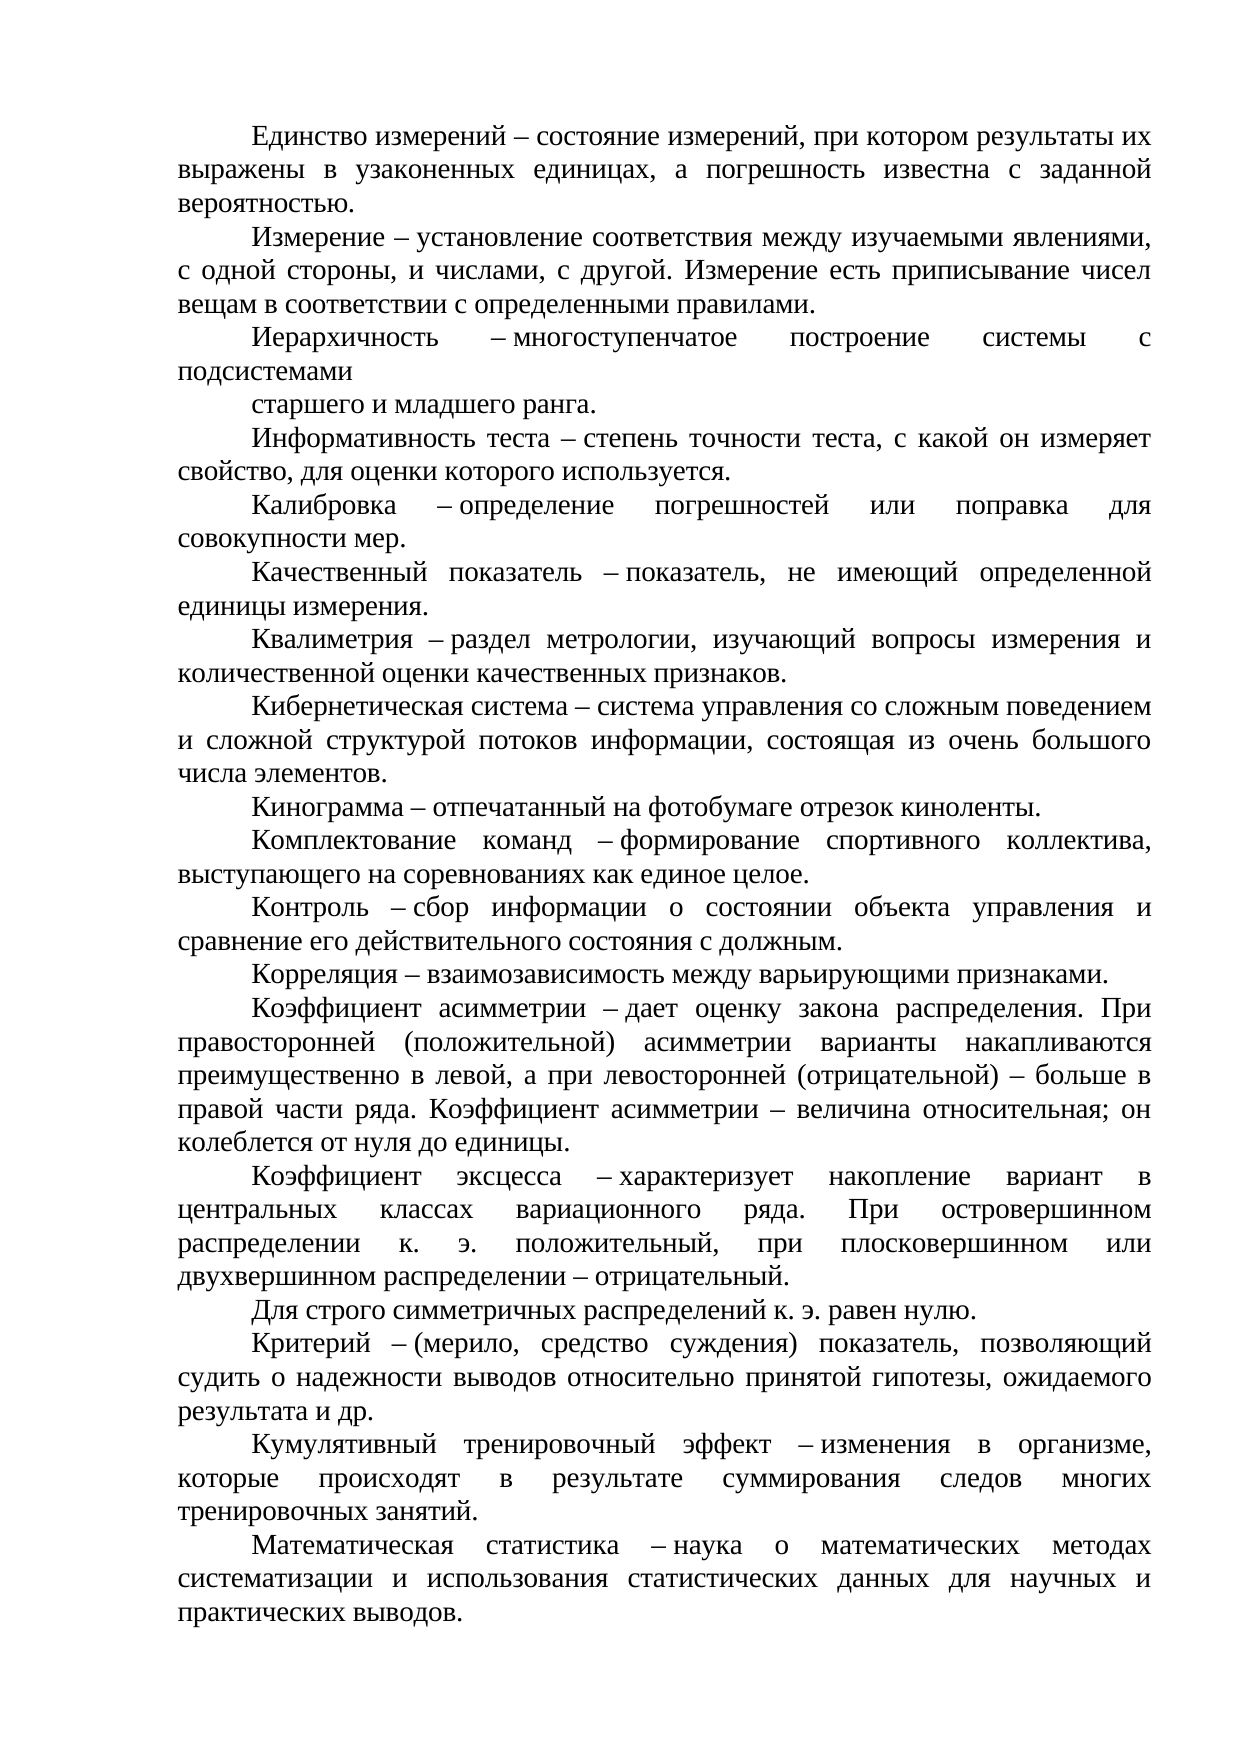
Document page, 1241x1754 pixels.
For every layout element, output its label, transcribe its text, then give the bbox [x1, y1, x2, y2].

text Калибровка – определение погрешностей или поправка для совокупности мер. [177, 487, 1152, 554]
text Коэффициент эксцесса – характеризует накопление вариант в центральных классах вариационного ряда. При островершинном распределении к. э. положительный, при плосковершинном или двухвершинном распределении – отрицательный. [177, 1158, 1152, 1292]
text Кибернетическая система – система управления со сложным поведением и сложной структурой потоков информации, состоящая из очень большого числа элементов. [177, 688, 1152, 789]
text Измерение – установление соответствия между изучаемыми явлениями, с одной стороны, и числами, с другой. Измерение есть приписывание чисел вещам в соответствии с определенными правилами. [177, 219, 1152, 319]
text Контроль – сбор информации о состоянии объекта управления и сравнение его действительного состояния с должным. [177, 889, 1152, 957]
text Иерархичность – многоступенчатое построение системы с подсистемами [177, 319, 1152, 386]
text Коэффициент асимметрии – дает оценку закона распределения. При правосторонней (положительной) асимметрии варианты накапливаются преимущественно в левой, а при левосторонней (отрицательной) – больше в правой части ряда. Коэффициент асимметрии – величина относительная; он колеблется от нуля до единицы. [177, 990, 1152, 1158]
text Кинограмма – отпечатанный на фотобумаге отрезок киноленты. [177, 789, 1152, 822]
text Математическая статистика – наука о математических методах систематизации и использования статистических данных для научных и практических выводов. [177, 1527, 1152, 1627]
text Корреляция – взаимозависимость между варьирующими признаками. [177, 957, 1152, 990]
text Комплектование команд – формирование спортивного коллектива, выступающего на соревнованиях как единое целое. [177, 822, 1152, 889]
text старшего и младшего ранга. [177, 386, 1152, 420]
text Единство измерений – состояние измерений, при котором результаты их выражены в узаконенных единицах, а погрешность известна с заданной вероятностью. [177, 118, 1152, 219]
text Качественный показатель – показатель, не имеющий определенной единицы измерения. [177, 554, 1152, 621]
text Критерий – (мерило, средство суждения) показатель, позволяющий судить о надежности выводов относительно принятой гипотезы, ожидаемого результата и др. [177, 1326, 1152, 1426]
text Квалиметрия – раздел метрологии, изучающий вопросы измерения и количественной оценки качественных признаков. [177, 621, 1152, 688]
text Информативность теста – степень точности теста, с какой он измеряет свойство, для оценки которого используется. [177, 420, 1152, 487]
text Кумулятивный тренировочный эффект – изменения в организме, которые происходят в результате суммирования следов многих тренировочных занятий. [177, 1426, 1152, 1527]
text Для строго симметричных распределений к. э. равен нулю. [177, 1292, 1152, 1326]
